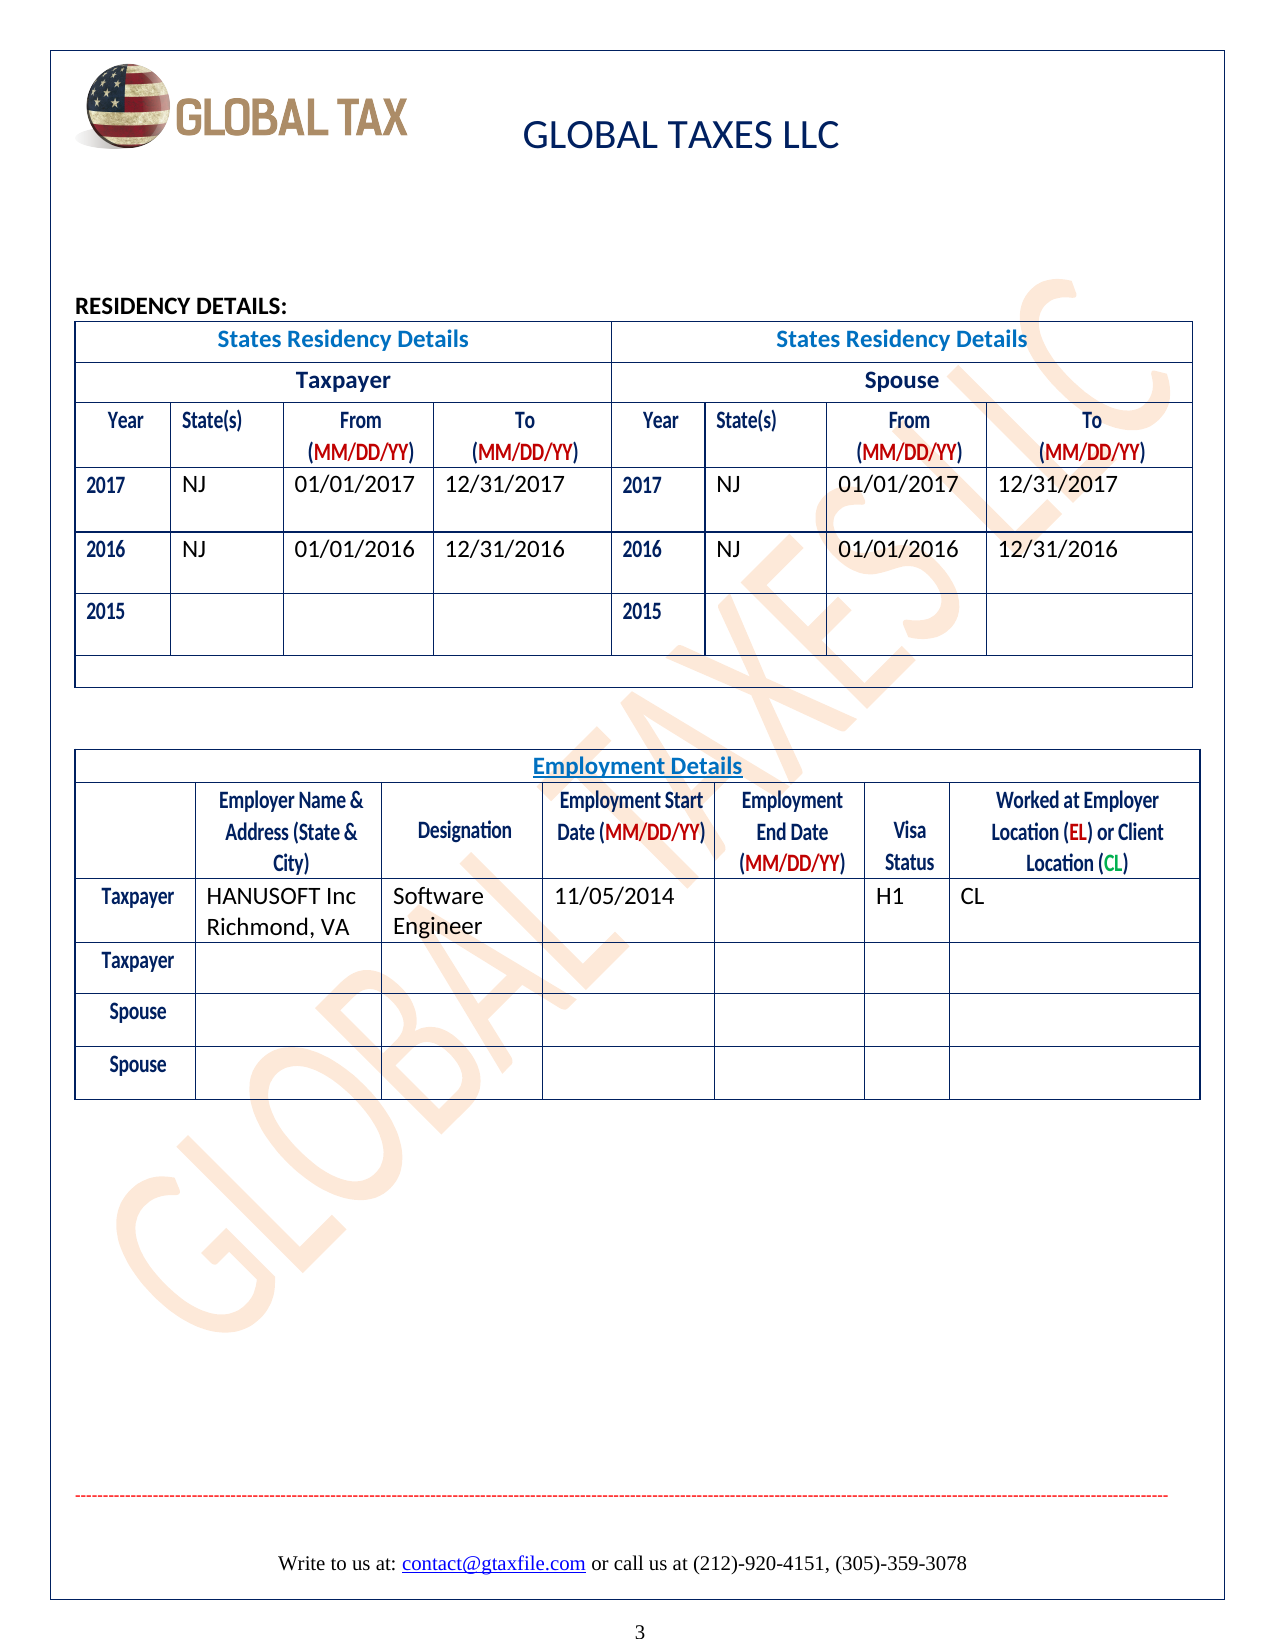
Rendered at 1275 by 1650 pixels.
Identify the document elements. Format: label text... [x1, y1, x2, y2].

table_cell NJ [706, 468, 826, 531]
table_cell 2017 [76, 468, 170, 531]
table_cell From (MM/DD/YY) [284, 403, 433, 467]
table_cell 11/05/2014 [543, 879, 714, 942]
table_cell To (MM/DD/YY) [987, 403, 1192, 467]
table_cell [434, 594, 611, 655]
table_cell Taxpayer [76, 879, 195, 942]
table_cell [827, 594, 986, 655]
table_cell [196, 943, 381, 993]
picture [75, 63, 408, 149]
table_header States Residency Details [76, 322, 611, 362]
table_cell [382, 1047, 542, 1099]
table_cell [706, 594, 826, 655]
table_cell Year [76, 403, 170, 467]
table_cell [543, 1047, 714, 1099]
table_cell 01/01/2017 [284, 468, 433, 531]
table_cell 2016 [76, 533, 170, 593]
table_cell NJ [706, 533, 826, 593]
table_cell Designation [382, 783, 542, 878]
table_cell [950, 994, 1199, 1046]
table_cell Visa Status [865, 783, 949, 878]
table_cell 2016 [612, 533, 704, 593]
table_cell [284, 594, 433, 655]
table_cell [950, 943, 1199, 993]
table_cell Employer Name & Address (State & City) [196, 783, 381, 878]
table_cell NJ [171, 468, 283, 531]
table_cell State(s) [171, 403, 283, 467]
table_cell Spouse [612, 363, 1192, 402]
table_cell Taxpayer [76, 943, 195, 993]
table_cell 12/31/2017 [987, 468, 1192, 531]
table_cell 01/01/2016 [284, 533, 433, 593]
table_cell [865, 1047, 949, 1099]
table_cell [715, 994, 864, 1046]
table_cell [950, 1047, 1199, 1099]
table_cell [382, 994, 542, 1046]
table_cell [715, 943, 864, 993]
table_cell 12/31/2016 [987, 533, 1192, 593]
table_cell Employment Start Date (MM/DD/YY) [543, 783, 714, 878]
table_cell Employment End Date (MM/DD/YY) [715, 783, 864, 878]
table_cell [543, 943, 714, 993]
table_cell HANUSOFT Inc Richmond, VA [196, 879, 381, 942]
table_cell [76, 656, 1192, 687]
table_header Employment Details [76, 750, 1199, 782]
table_cell Software Engineer [382, 879, 542, 942]
table_cell 01/01/2016 [827, 533, 986, 593]
table_cell [715, 1047, 864, 1099]
table_cell From (MM/DD/YY) [827, 403, 986, 467]
table_cell 01/01/2017 [827, 468, 986, 531]
table_cell State(s) [706, 403, 826, 467]
table_cell [987, 594, 1192, 655]
table_cell 2017 [612, 468, 704, 531]
table_cell Spouse [76, 1047, 195, 1099]
table_cell 2015 [76, 594, 170, 655]
table_cell [76, 783, 195, 878]
text RESIDENCY DETAILS: [75, 290, 1200, 321]
table_cell CL [950, 879, 1199, 942]
table_cell Year [612, 403, 704, 467]
table_cell Worked at Employer Location (EL) or Client Location (CL) [950, 783, 1199, 878]
table_cell 12/31/2016 [434, 533, 611, 593]
table_header States Residency Details [612, 322, 1192, 362]
table_cell [171, 594, 283, 655]
table_cell [543, 994, 714, 1046]
table_cell [382, 943, 542, 993]
table_cell H1 [865, 879, 949, 942]
table_cell Spouse [76, 994, 195, 1046]
table_cell [196, 1047, 381, 1099]
table_cell NJ [171, 533, 283, 593]
table_cell Taxpayer [76, 363, 611, 402]
table_cell [196, 994, 381, 1046]
table_cell To (MM/DD/YY) [434, 403, 611, 467]
table_cell [865, 943, 949, 993]
table_cell [865, 994, 949, 1046]
table_cell [715, 879, 864, 942]
table_cell 2015 [612, 594, 704, 655]
table_cell 12/31/2017 [434, 468, 611, 531]
